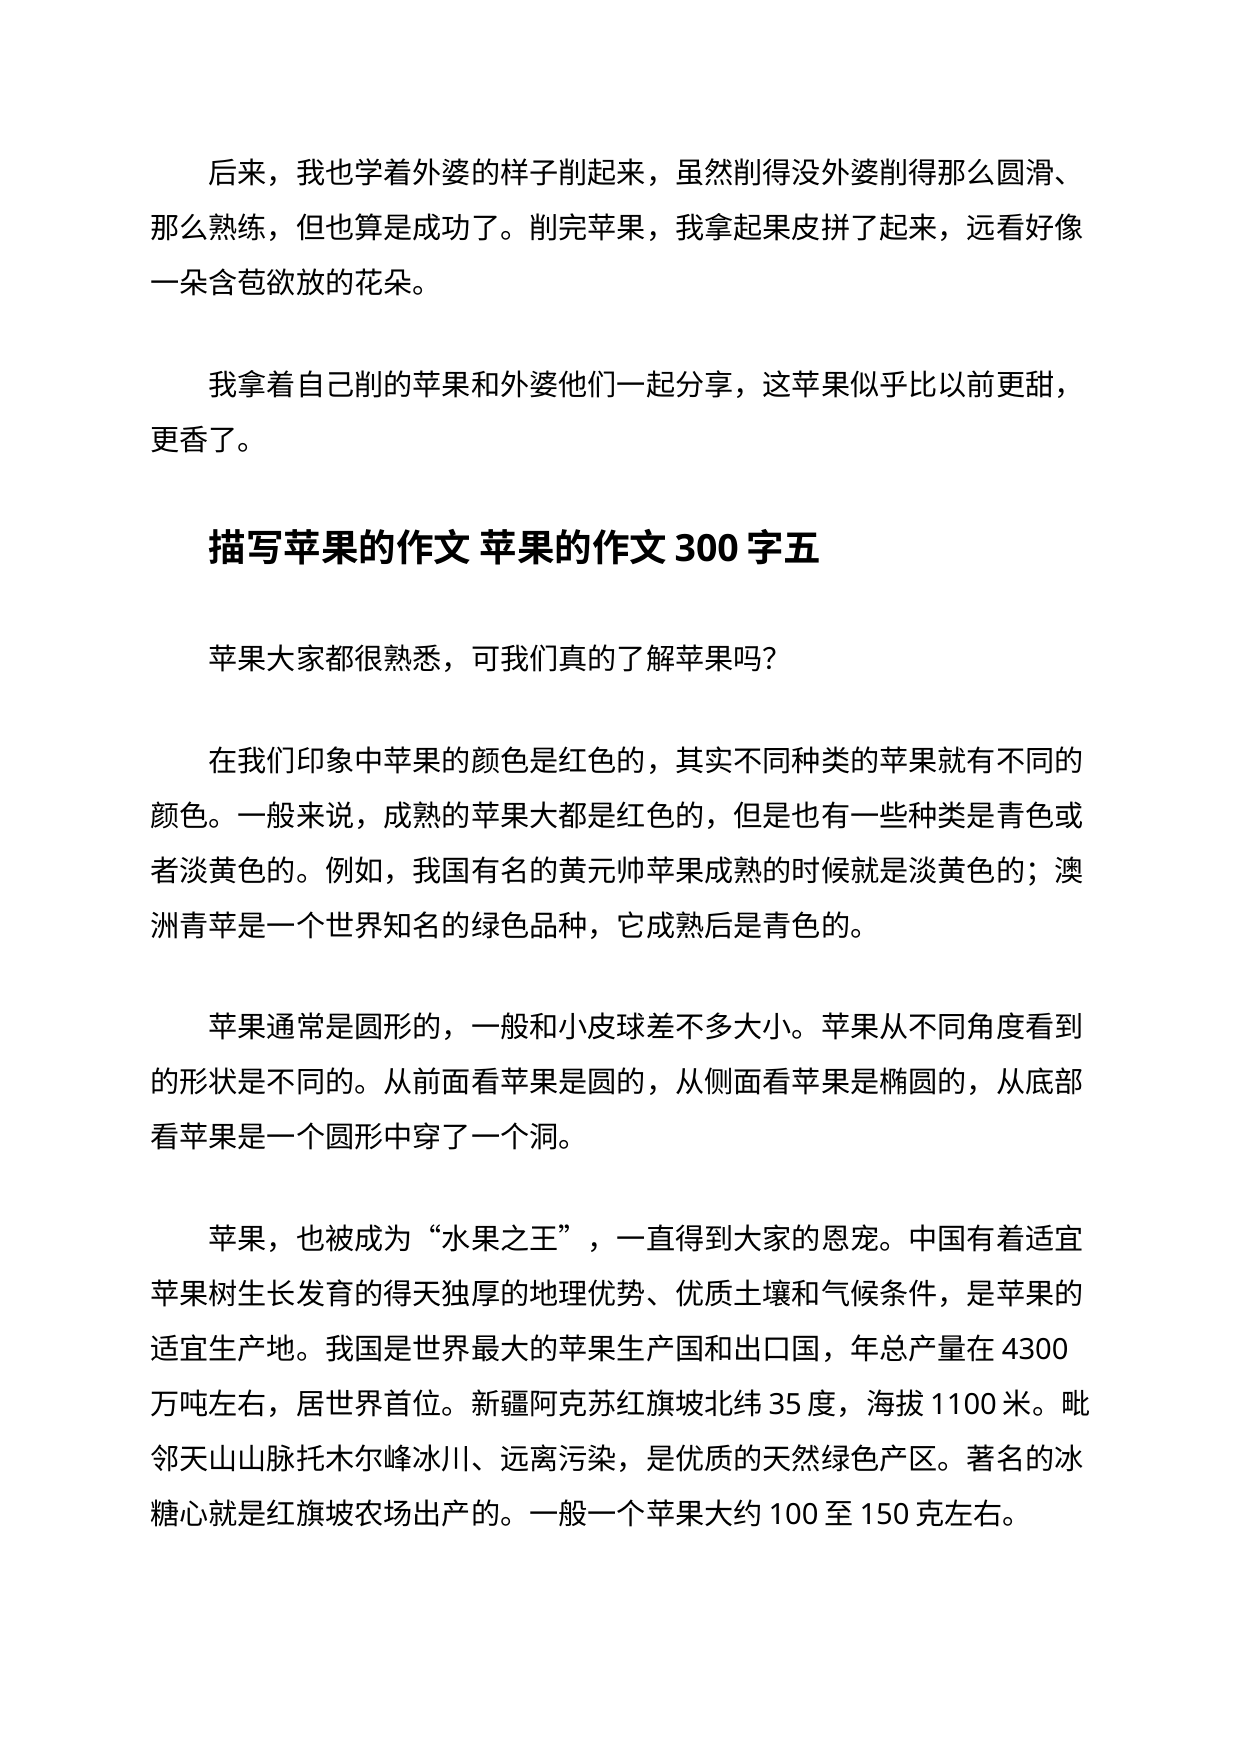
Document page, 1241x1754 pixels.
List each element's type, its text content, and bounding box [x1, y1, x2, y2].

text 苹果，也被成为“水果之王”，一直得到大家的恩宠。中国有着适宜苹果树生长发育的得天独厚的地理优势、优质土壤和气候条件，是苹果的适宜生产地。我国是世界最大的苹果生产国和出口国，年总产量在4300万吨左右，居世界首位。新疆阿克苏红旗坡北纬35度，海拔1100米。毗邻天山山脉托木尔峰冰川、远离污染，是优质的天然绿色产区。著名的冰糖心就是红旗坡农场出产的。一般一个苹果大约100至150克左右。 [150, 1216, 1090, 1533]
text 描写苹果的作文 苹果的作文300字五 [150, 518, 1090, 573]
text 我拿着自己削的苹果和外婆他们一起分享，这苹果似乎比以前更甜，更香了。 [150, 362, 1090, 459]
text 在我们印象中苹果的颜色是红色的，其实不同种类的苹果就有不同的颜色。一般来说，成熟的苹果大都是红色的，但是也有一些种类是青色或者淡黄色的。例如，我国有名的黄元帅苹果成熟的时候就是淡黄色的；澳洲青苹是一个世界知名的绿色品种，它成熟后是青色的。 [150, 738, 1090, 944]
text 后来，我也学着外婆的样子削起来，虽然削得没外婆削得那么圆滑、那么熟练，但也算是成功了。削完苹果，我拿起果皮拼了起来，远看好像一朵含苞欲放的花朵。 [150, 150, 1090, 302]
text 苹果通常是圆形的，一般和小皮球差不多大小。苹果从不同角度看到的形状是不同的。从前面看苹果是圆的，从侧面看苹果是椭圆的，从底部看苹果是一个圆形中穿了一个洞。 [150, 1004, 1090, 1156]
text 苹果大家都很熟悉，可我们真的了解苹果吗？ [150, 636, 1090, 678]
